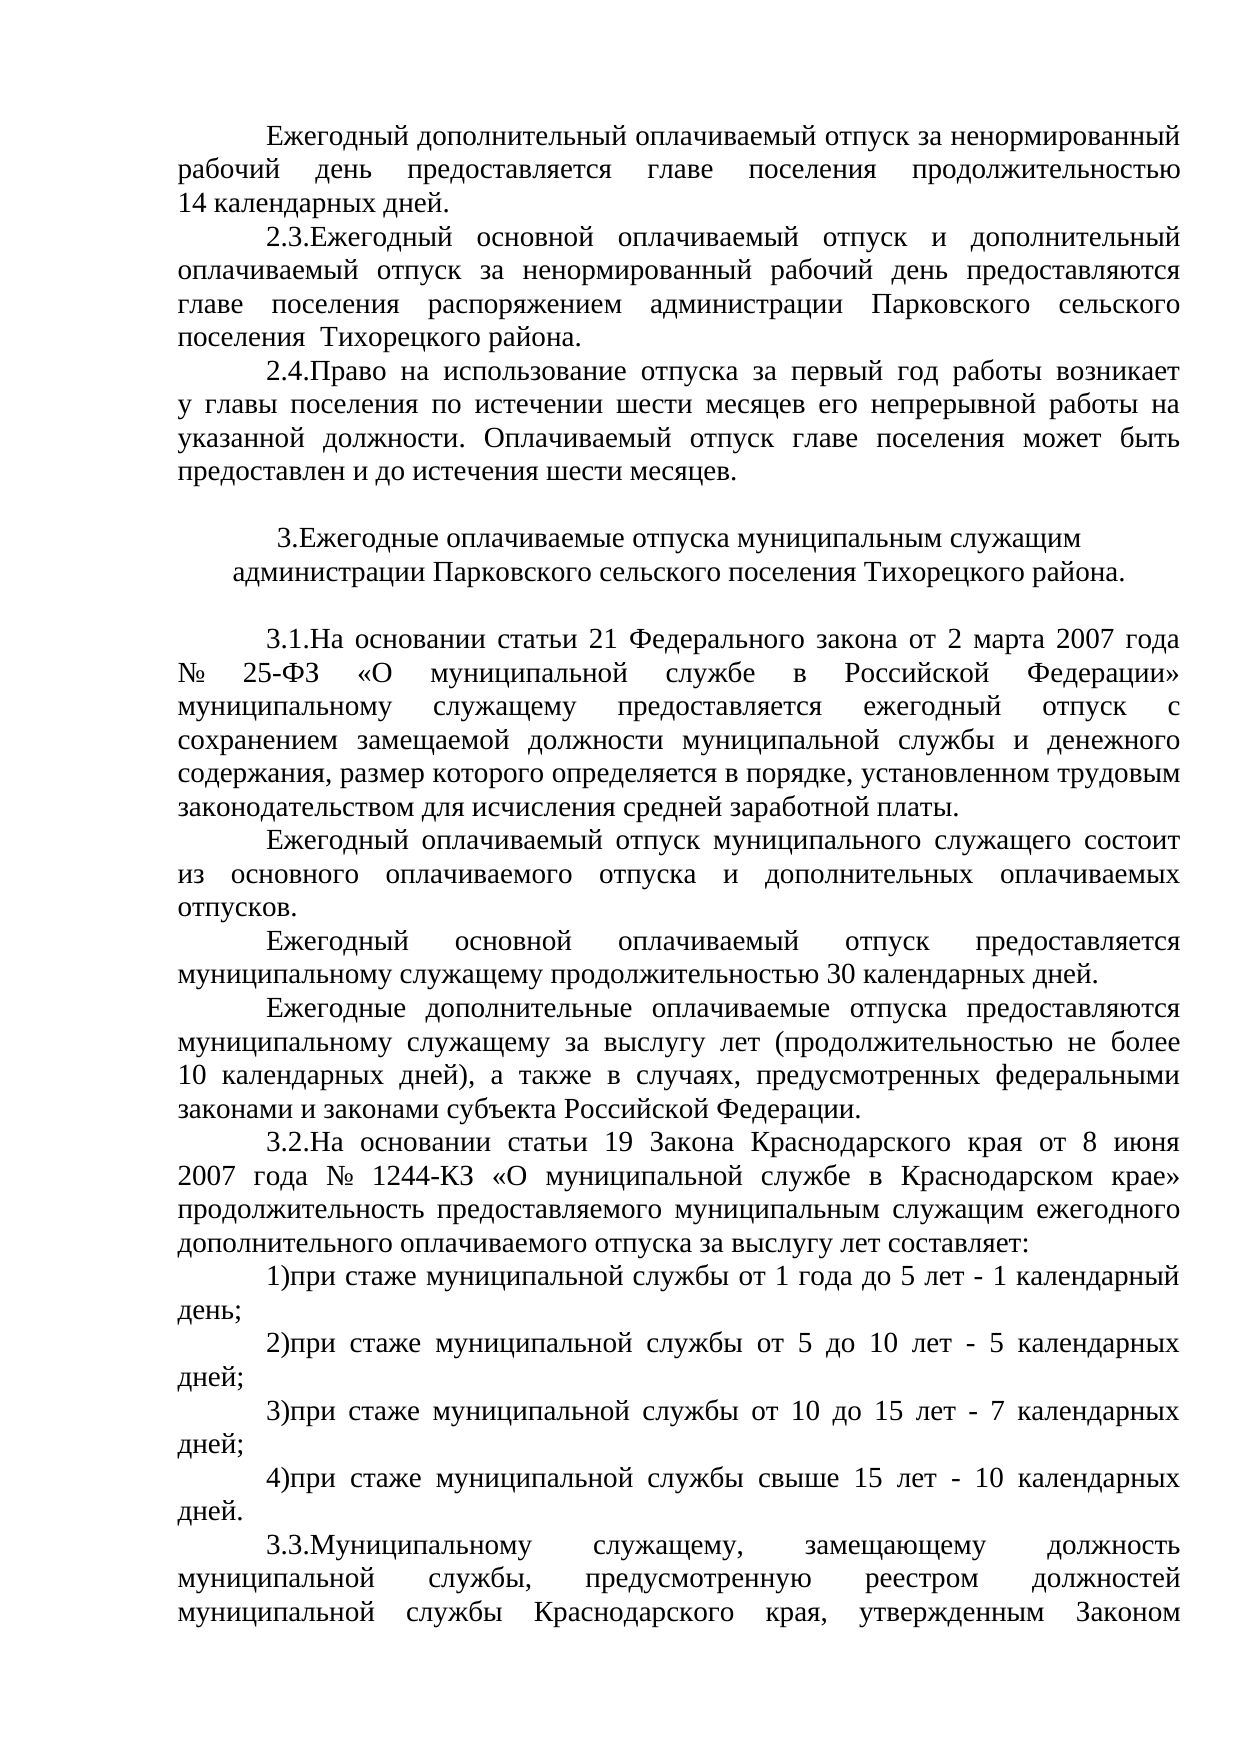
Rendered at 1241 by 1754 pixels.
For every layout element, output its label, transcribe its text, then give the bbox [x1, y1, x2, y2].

text Ежегодный дополнительный оплачиваемый отпуск за ненормированный рабочий день предоставляется главе поселения продолжительностью 14 календарных дней. [177, 118, 1181, 219]
text Ежегодный оплачиваемый отпуск муниципального служащего состоит из основного оплачиваемого отпуска и дополнительных оплачиваемых отпусков. [177, 822, 1181, 923]
text 3)при стаже муниципальной службы от 10 до 15 лет - 7 календарных дней; [177, 1393, 1181, 1460]
text 2.3.Ежегодный основной оплачиваемый отпуск и дополнительный оплачиваемый отпуск за ненормированный рабочий день предоставляются главе поселения распоряжением администрации Парковского сельского поселения Тихорецкого района. [177, 219, 1181, 353]
text 2.4.Право на использование отпуска за первый год работы возникает у главы поселения по истечении шести месяцев его непрерывной работы на указанной должности. Оплачиваемый отпуск главе поселения может быть предоставлен и до истечения шести месяцев. [177, 353, 1181, 487]
text 2)при стаже муниципальной службы от 5 до 10 лет - 5 календарных дней; [177, 1326, 1181, 1393]
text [177, 1527, 1181, 1627]
text 3.1.На основании статьи 21 Федерального закона от 2 марта 2007 года № 25-ФЗ «О муниципальной службе в Российской Федерации» муниципальному служащему предоставляется ежегодный отпуск с сохранением замещаемой должности муниципальной службы и денежного содержания, размер которого определяется в порядке, установленном трудовым законодательством для исчисления средней заработной платы. [177, 621, 1181, 822]
text 3.2.На основании статьи 19 Закона Краснодарского края от 8 июня 2007 года № 1244-КЗ «О муниципальной службе в Краснодарском крае» продолжительность предоставляемого муниципальным служащим ежегодного дополнительного оплачиваемого отпуска за выслугу лет составляет: [177, 1124, 1181, 1258]
text 1)при стаже муниципальной службы от 1 года до 5 лет - 1 календарный день; [177, 1258, 1181, 1326]
text Ежегодные дополнительные оплачиваемые отпуска предоставляются муниципальному служащему за выслугу лет (продолжительностью не более 10 календарных дней), а также в случаях, предусмотренных федеральными законами и законами субъекта Российской Федерации. [177, 990, 1181, 1124]
text 3.Ежегодные оплачиваемые отпуска муниципальным служащим администрации Парковского сельского поселения Тихорецкого района. [177, 521, 1181, 588]
text Ежегодный основной оплачиваемый отпуск предоставляется муниципальному служащему продолжительностью 30 календарных дней. [177, 923, 1181, 990]
text 4)при стаже муниципальной службы свыше 15 лет - 10 календарных дней. [177, 1460, 1181, 1527]
